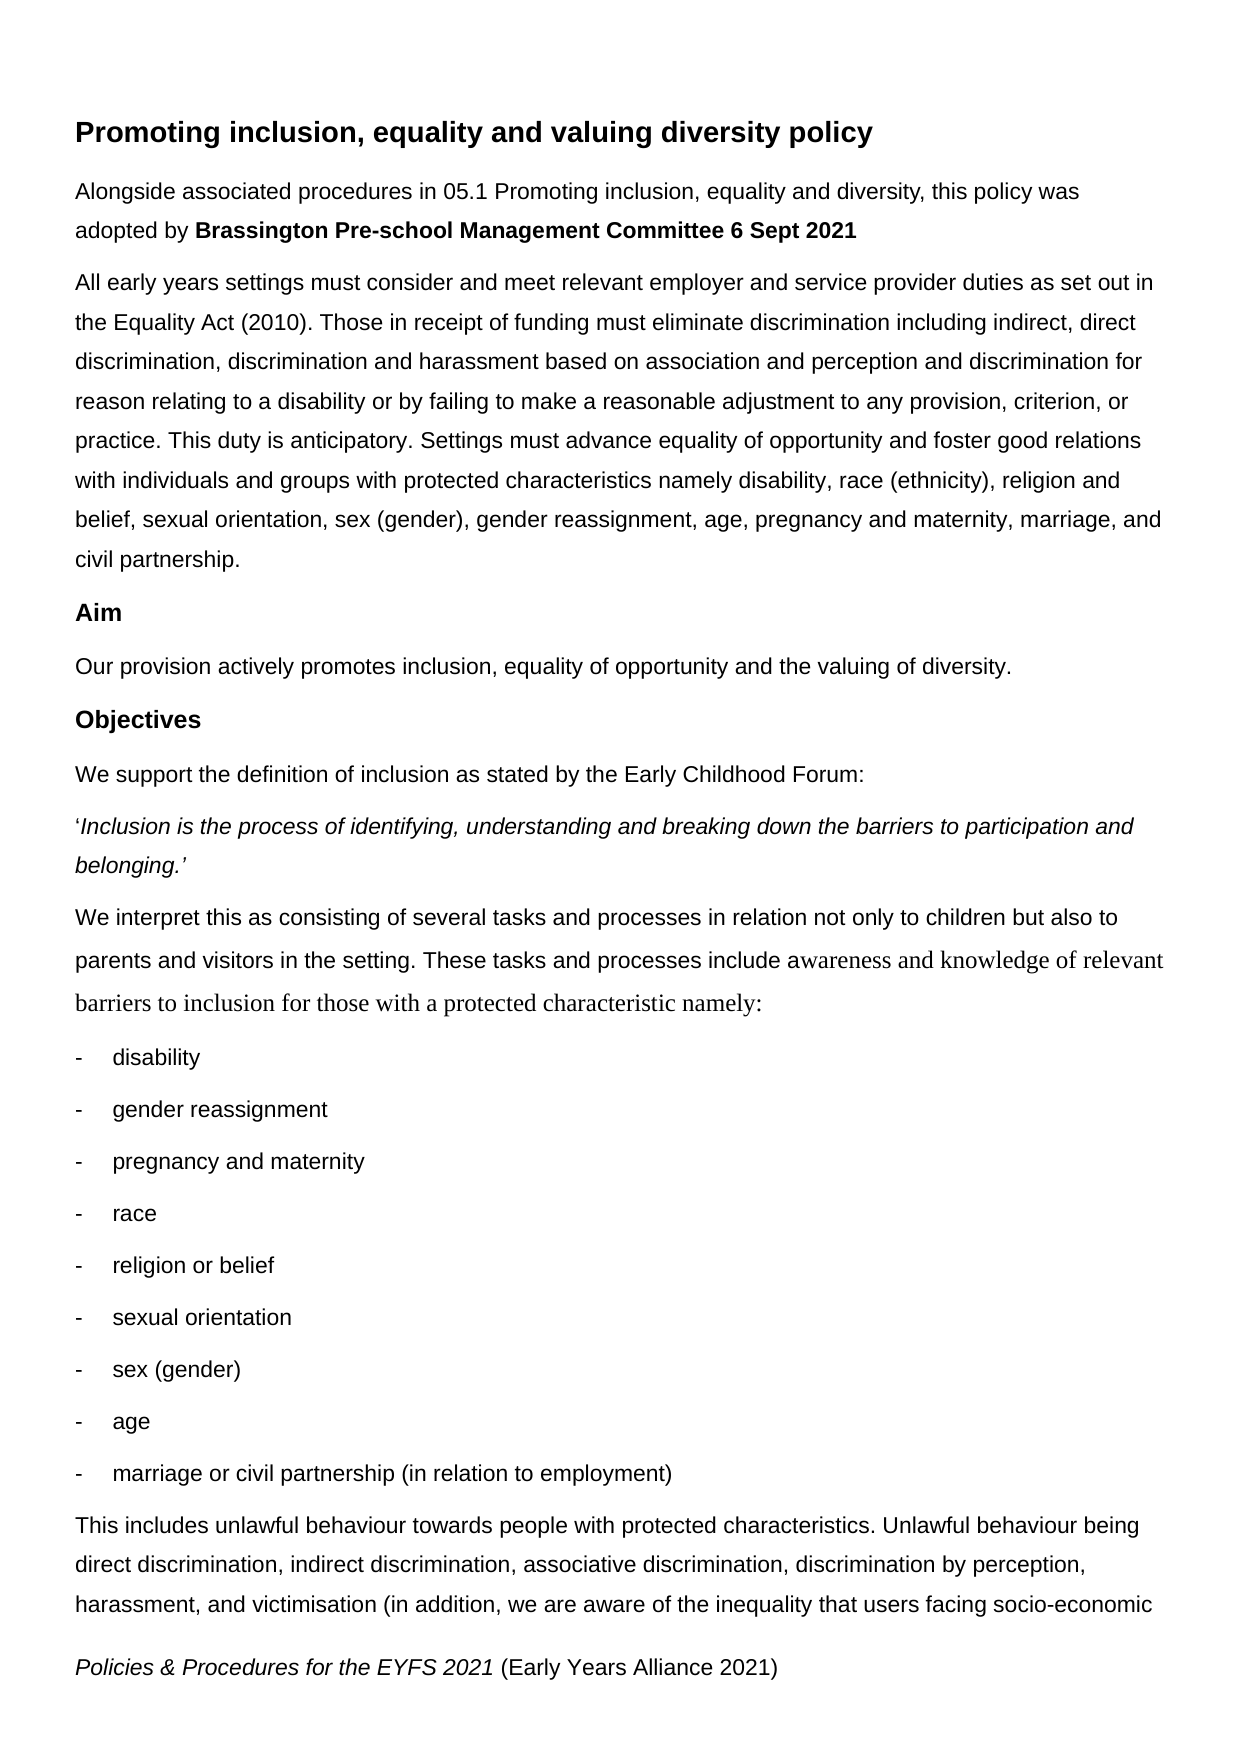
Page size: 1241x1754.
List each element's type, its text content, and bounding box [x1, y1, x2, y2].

list disability [75, 1044, 1165, 1070]
text We support the definition of inclusion as stated by the Early Childhood Forum: [75, 761, 1165, 787]
list age [75, 1408, 1165, 1434]
list We interpret this as consisting of several tasks and processes in relation not only to children but also to parents and visitors in the setting. These tasks and processes include awareness and knowledge of relevant barriers to inclusion for those with a protected characteristic namely: [75, 904, 1165, 1017]
list religion or belief [75, 1252, 1165, 1278]
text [75, 1512, 1165, 1617]
list sexual orientation [75, 1304, 1165, 1330]
list gender reassignment [75, 1096, 1165, 1122]
list pregnancy and maternity [75, 1148, 1165, 1174]
text Our provision actively promotes inclusion, equality of opportunity and the valuing of diversity. [75, 653, 1165, 679]
subtitle Objectives [75, 705, 1165, 734]
list sex (gender) [75, 1356, 1165, 1382]
subtitle Alongside associated procedures in 05.1 Promoting inclusion, equality and diversity, this policy was adopted by Brassington Pre-school Management Committee 6 Sept 2021 [75, 178, 1165, 244]
text ‘Inclusion is the process of identifying, understanding and breaking down the barriers to participation and belonging.’ [75, 813, 1165, 879]
text Aim [75, 598, 1165, 626]
text Promoting inclusion, equality and valuing diversity policy [75, 115, 1165, 148]
text All early years settings must consider and meet relevant employer and service provider duties as set out in the Equality Act (2010). Those in receipt of funding must eliminate discrimination including indirect, direct discrimination, discrimination and harassment based on association and perception and discrimination for reason relating to a disability or by failing to make a reasonable adjustment to any provision, criterion, or practice. This duty is anticipatory. Settings must advance equality of opportunity and foster good relations with individuals and groups with protected characteristics namely disability, race (ethnicity), religion and belief, sexual orientation, sex (gender), gender reassignment, age, pregnancy and maternity, marriage, and civil partnership. [75, 269, 1165, 572]
list marriage or civil partnership (in relation to employment) [75, 1459, 1165, 1486]
list race [75, 1200, 1165, 1226]
